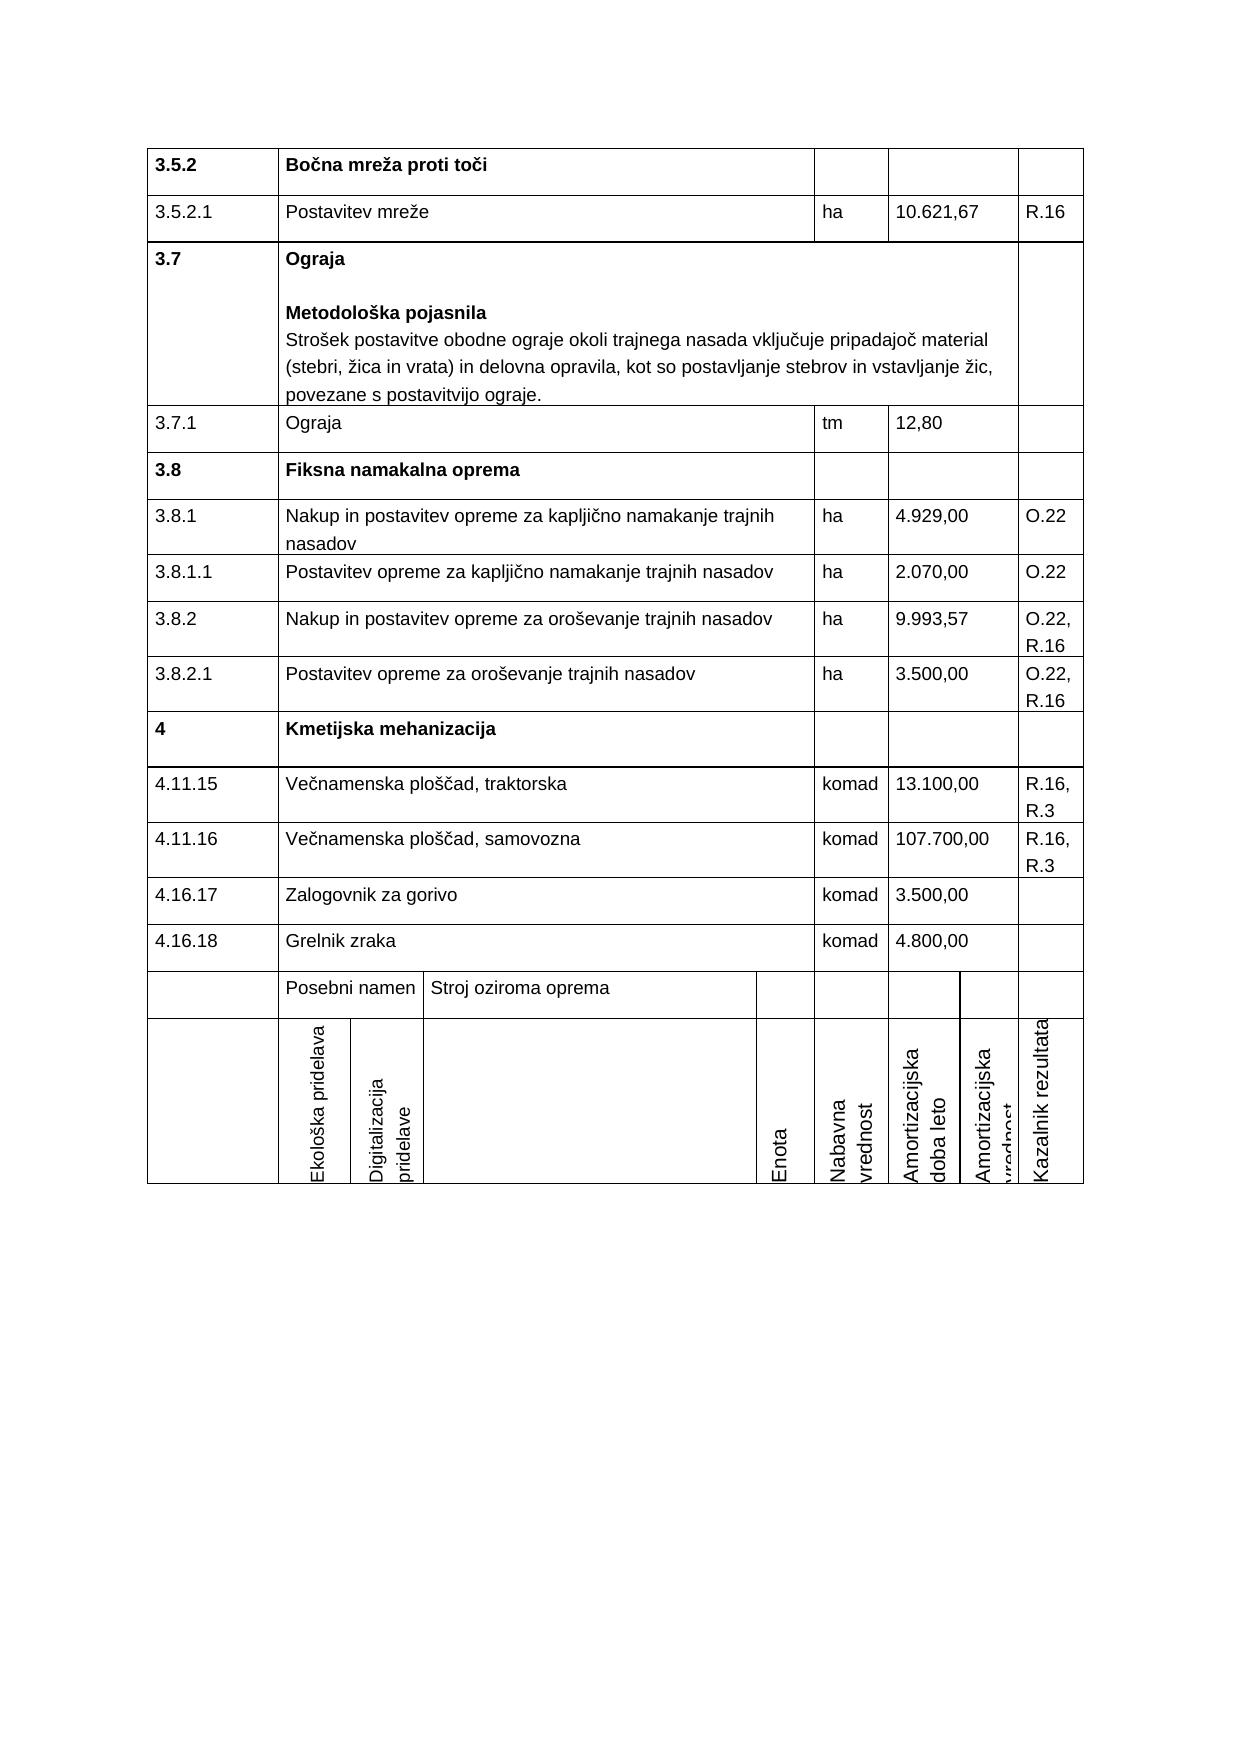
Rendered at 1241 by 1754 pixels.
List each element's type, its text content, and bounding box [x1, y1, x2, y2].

table_cell R.16 [1019, 196, 1083, 241]
table_cell Kmetijska mehanizacija [279, 712, 814, 766]
table_cell [1019, 878, 1083, 924]
table_cell ha [815, 602, 888, 656]
table_cell [148, 972, 278, 1017]
table_cell 4.11.16 [148, 823, 278, 877]
table_cell 3.500,00 [889, 657, 1018, 711]
table_cell Bočna mreža proti toči [279, 149, 814, 194]
table_cell 3.8.1.1 [148, 555, 278, 601]
table_cell Ekološka pridelava [279, 1019, 350, 1183]
table_cell komad [815, 925, 888, 971]
table_cell 4.929,00 [889, 500, 1018, 554]
table_cell 3.8.2.1 [148, 657, 278, 711]
table_cell 2.070,00 [889, 555, 1018, 601]
table_cell Postavitev opreme za kapljično namakanje trajnih nasadov [279, 555, 814, 601]
table_cell Stroj oziroma oprema [424, 972, 756, 1017]
table_cell Amortizacijska doba leto [889, 1019, 959, 1183]
table_cell 9.993,57 [889, 602, 1018, 656]
table_cell Postavitev opreme za oroševanje trajnih nasadov [279, 657, 814, 711]
table_cell O.22, R.16 [1019, 602, 1083, 656]
table_cell [1019, 149, 1083, 194]
table_cell O.22 [1019, 500, 1083, 554]
table_cell 3.8.1 [148, 500, 278, 554]
table_cell 10.621,67 [889, 196, 1018, 241]
table_cell [815, 149, 888, 194]
table_cell [815, 453, 888, 499]
table_cell ha [815, 555, 888, 601]
table_cell [1019, 925, 1083, 971]
table_cell 3.8 [148, 453, 278, 499]
table_cell 4.800,00 [889, 925, 1018, 971]
table_cell 4.16.17 [148, 878, 278, 924]
table_cell Enota [757, 1019, 814, 1183]
table_cell [1019, 453, 1083, 499]
table_cell Večnamenska ploščad, samovozna [279, 823, 814, 877]
table_cell O.22, R.16 [1019, 657, 1083, 711]
table_cell komad [815, 823, 888, 877]
table_cell Večnamenska ploščad, traktorska [279, 768, 814, 822]
table_cell O.22 [1019, 555, 1083, 601]
table_cell [815, 972, 888, 1017]
table_cell tm [815, 406, 888, 452]
table_cell komad [815, 768, 888, 822]
table_cell Fiksna namakalna oprema [279, 453, 814, 499]
table_cell [757, 972, 814, 1017]
table_cell Nakup in postavitev opreme za oroševanje trajnih nasadov [279, 602, 814, 656]
table_cell ha [815, 500, 888, 554]
table_cell ha [815, 657, 888, 711]
table_cell ha [815, 196, 888, 241]
table_cell 4.11.15 [148, 768, 278, 822]
table_cell Ograja Metodološka pojasnila Strošek postavitve obodne ograje okoli trajnega nasada vključuje pripadajoč material (stebri, žica in vrata) in delovna opravila, kot so postavljanje stebrov in vstavljanje žic, povezane s postavitvijo ograje. [279, 243, 1018, 405]
table_cell [1019, 243, 1083, 405]
table_cell 4.16.18 [148, 925, 278, 971]
table_cell [889, 972, 959, 1017]
table_cell Zalogovnik za gorivo [279, 878, 814, 924]
table_cell Amortizacijska vrednost EUR/leto [961, 1019, 1018, 1183]
table_cell Postavitev mreže [279, 196, 814, 241]
table_cell Grelnik zraka [279, 925, 814, 971]
table_cell 3.7.1 [148, 406, 278, 452]
table_cell [961, 972, 1018, 1017]
table_cell [424, 1019, 756, 1183]
table_cell [1019, 406, 1083, 452]
table_cell 3.5.2.1 [148, 196, 278, 241]
table_cell [1019, 712, 1083, 766]
table_cell komad [815, 878, 888, 924]
table_cell 3.7 [148, 243, 278, 405]
table_cell 4 [148, 712, 278, 766]
table_cell [815, 712, 888, 766]
table_cell Ograja [279, 406, 814, 452]
table_cell [148, 1019, 278, 1183]
table_cell Nakup in postavitev opreme za kapljično namakanje trajnih nasadov [279, 500, 814, 554]
table_cell R.16, R.3 [1019, 823, 1083, 877]
table_cell 12,80 [889, 406, 1018, 452]
table_cell Kazalnik rezultata [1019, 1019, 1083, 1183]
table_cell 3.5.2 [148, 149, 278, 194]
table_cell [889, 712, 1018, 766]
table_cell R.16, R.3 [1019, 768, 1083, 822]
table_cell 13.100,00 [889, 768, 1018, 822]
table_cell Digitalizacija pridelave [351, 1019, 423, 1183]
table_cell [1019, 972, 1083, 1017]
table_cell Posebni namen [279, 972, 423, 1017]
table_cell 107.700,00 [889, 823, 1018, 877]
table_cell 3.8.2 [148, 602, 278, 656]
table_cell [889, 149, 1018, 194]
table_cell 3.500,00 [889, 878, 1018, 924]
table_cell Nabavna vrednost [815, 1019, 888, 1183]
table_cell [889, 453, 1018, 499]
